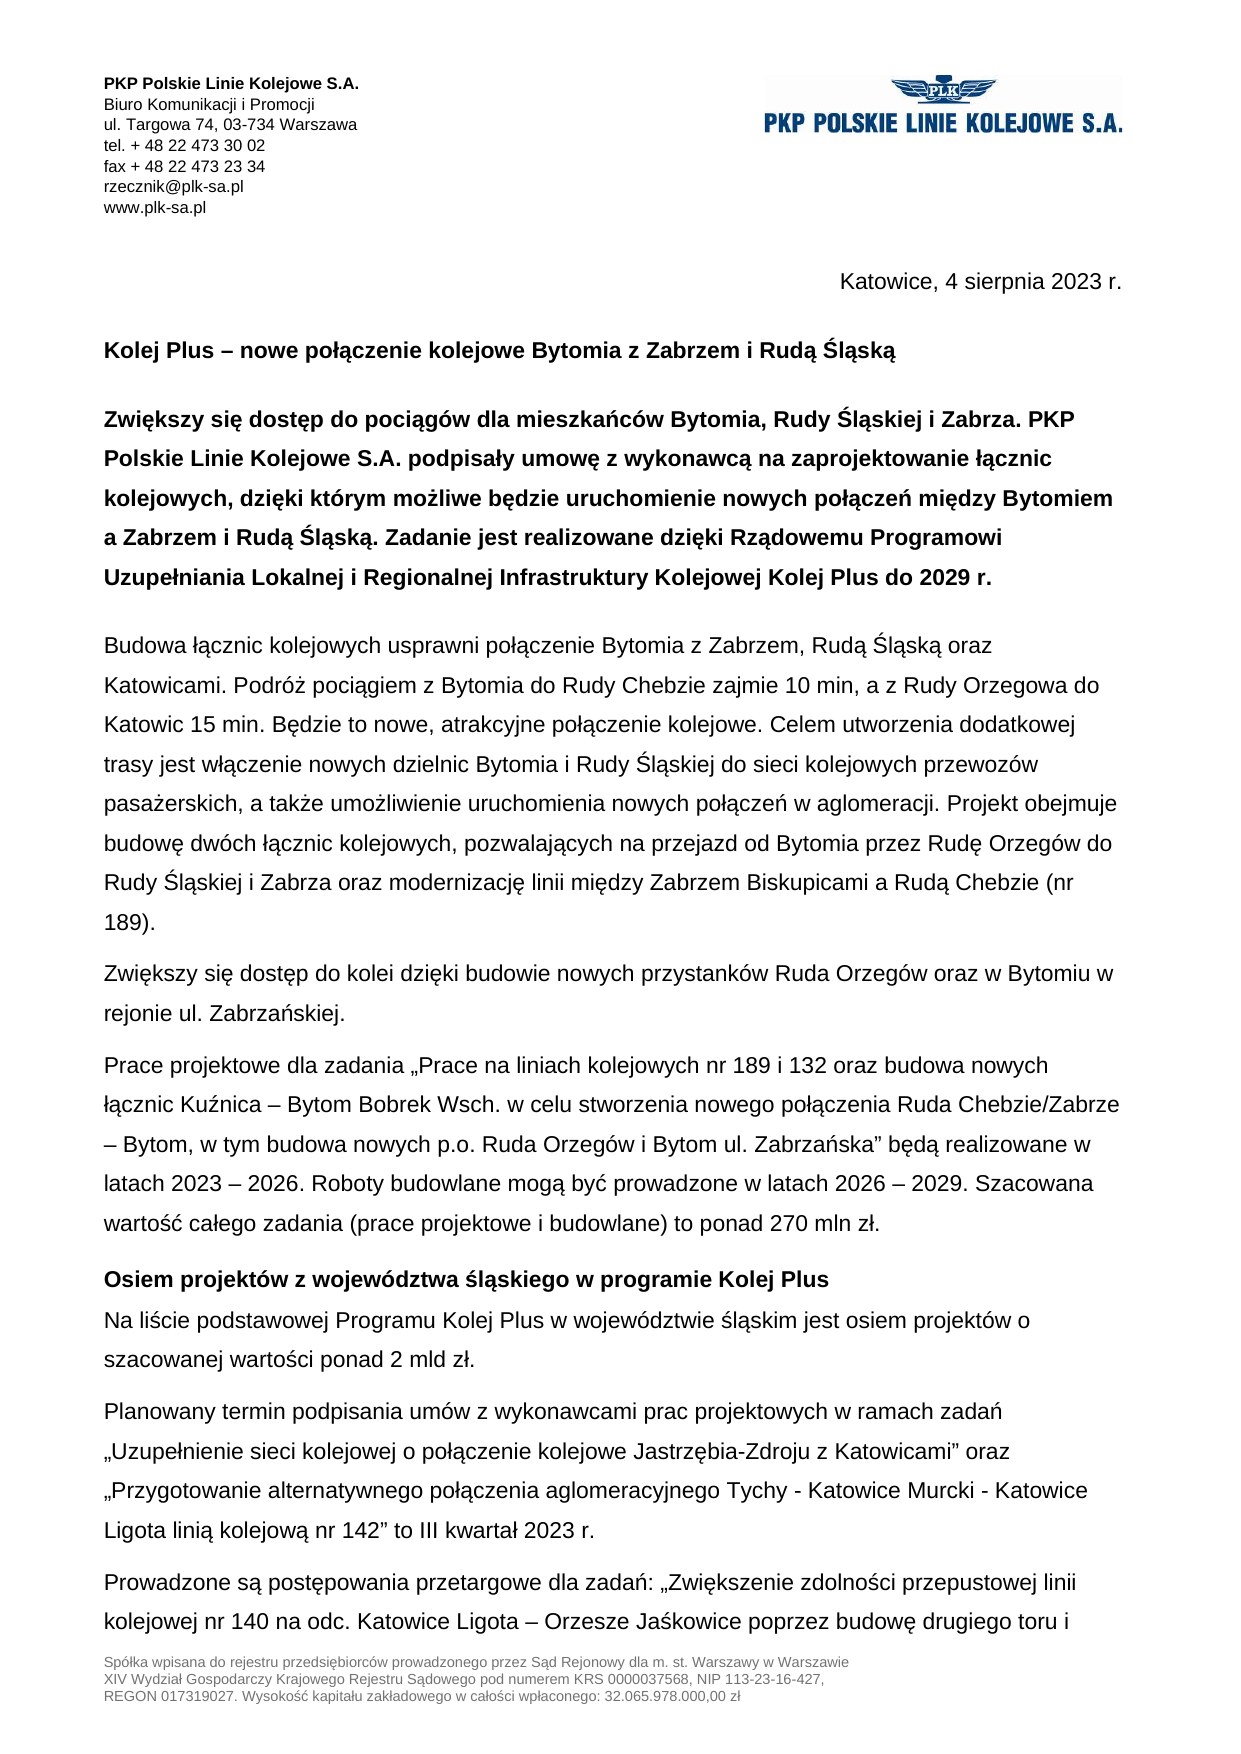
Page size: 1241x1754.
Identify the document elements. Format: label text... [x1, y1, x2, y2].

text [103, 1569, 1122, 1634]
text Budowa łącznic kolejowych usprawni połączenie Bytomia z Zabrzem, Rudą Śląską oraz Katowicami. Podróż pociągiem z Bytomia do Rudy Chebzie zajmie 10 min, a z Rudy Orzegowa do Katowic 15 min. Będzie to nowe, atrakcyjne połączenie kolejowe. Celem utworzenia dodatkowej trasy jest włączenie nowych dzielnic Bytomia i Rudy Śląskiej do sieci kolejowych przewozów pasażerskich, a także umożliwienie uruchomienia nowych połączeń w aglomeracji. Projekt obejmuje budowę dwóch łącznic kolejowych, pozwalających na przejazd od Bytomia przez Rudę Orzegów do Rudy Śląskiej i Zabrza oraz modernizację linii między Zabrzem Biskupicami a Rudą Chebzie (nr 189). [103, 632, 1122, 935]
picture [764, 75, 1123, 133]
text Katowice, 4 sierpnia 2023 r. [103, 268, 1122, 294]
text Zwiększy się dostęp do kolei dzięki budowie nowych przystanków Ruda Orzegów oraz w Bytomiu w rejonie ul. Zabrzańskiej. [103, 960, 1122, 1026]
text Planowany termin podpisania umów z wykonawcami prac projektowych w ramach zadań „Uzupełnienie sieci kolejowej o połączenie kolejowe Jastrzębia-Zdroju z Katowicami” oraz „Przygotowanie alternatywnego połączenia aglomeracyjnego Tychy - Katowice Murcki - Katowice Ligota linią kolejową nr 142” to III kwartał 2023 r. [103, 1398, 1122, 1543]
text Na liście podstawowej Programu Kolej Plus w województwie śląskim jest osiem projektów o szacowanej wartości ponad 2 mld zł. [103, 1307, 1122, 1373]
subtitle Kolej Plus – nowe połączenie kolejowe Bytomia z Zabrzem i Rudą Śląską [103, 337, 1122, 363]
text Zwiększy się dostęp do pociągów dla mieszkańców Bytomia, Rudy Śląskiej i Zabrza. PKP Polskie Linie Kolejowe S.A. podpisały umowę z wykonawcą na zaprojektowanie łącznic kolejowych, dzięki którym możliwe będzie uruchomienie nowych połączeń między Bytomiem a Zabrzem i Rudą Śląską. Zadanie jest realizowane dzięki Rządowemu Programowi Uzupełniania Lokalnej i Regionalnej Infrastruktury Kolejowej Kolej Plus do 2029 r. [103, 406, 1122, 590]
subtitle Osiem projektów z województwa śląskiego w programie Kolej Plus [103, 1266, 1122, 1292]
text Prace projektowe dla zadania „Prace na liniach kolejowych nr 189 i 132 oraz budowa nowych łącznic Kuźnica – Bytom Bobrek Wsch. w celu stworzenia nowego połączenia Ruda Chebzie/Zabrze – Bytom, w tym budowa nowych p.o. Ruda Orzegów i Bytom ul. Zabrzańska” będą realizowane w latach 2023 – 2026. Roboty budowlane mogą być prowadzone w latach 2026 – 2029. Szacowana wartość całego zadania (prace projektowe i budowlane) to ponad 270 mln zł. [103, 1052, 1122, 1236]
